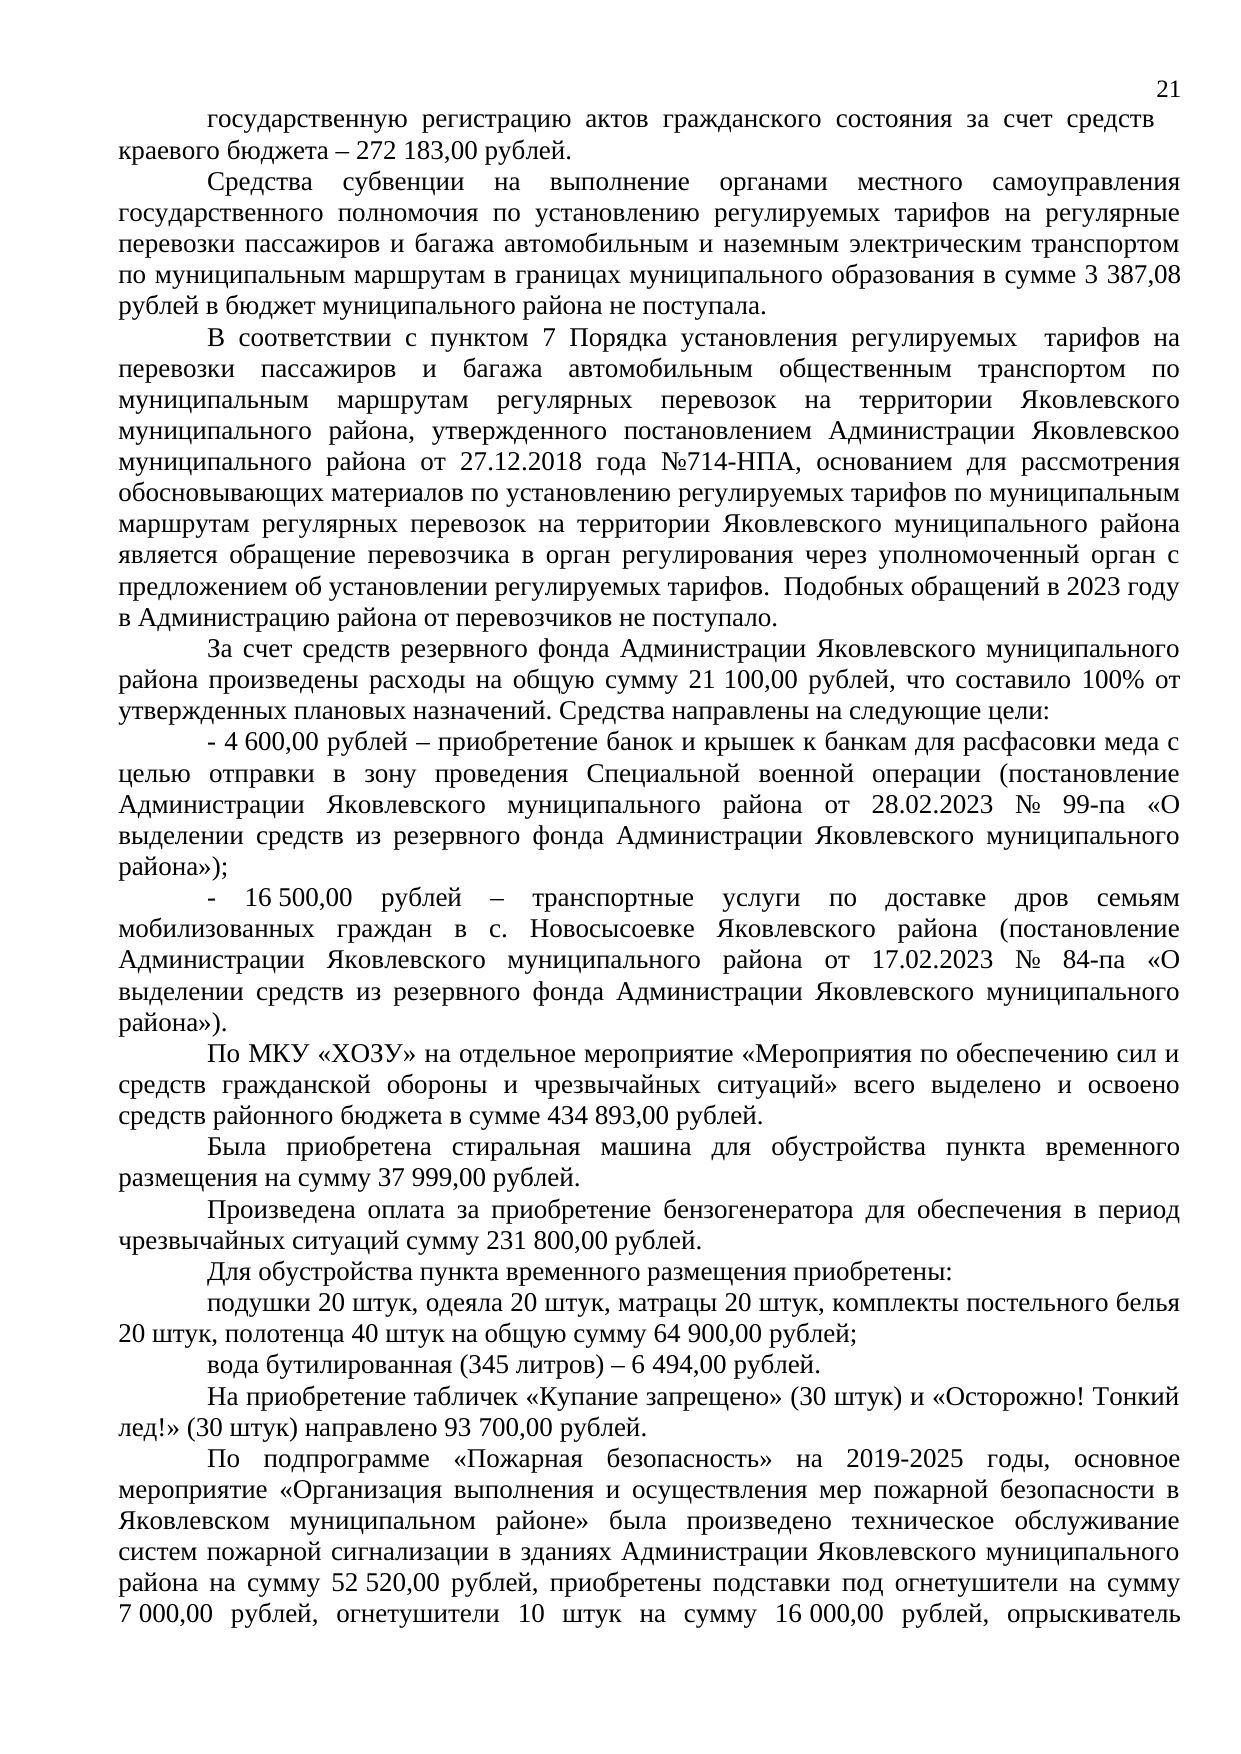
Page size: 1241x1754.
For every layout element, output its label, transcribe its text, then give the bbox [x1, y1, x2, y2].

text На приобретение табличек «Купание запрещено» (30 штук) и «Осторожно! Тонкий лед!» (30 штук) направлено 93 700,00 рублей. [118, 1379, 1181, 1442]
text За счет средств резервного фонда Администрации Яковлевского муниципального района произведены расходы на общую сумму 21 100,00 рублей, что составило 100% от утвержденных плановых назначений. Средства направлены на следующие цели: [118, 632, 1181, 726]
text Произведена оплата за приобретение бензогенератора для обеспечения в период чрезвычайных ситуаций сумму 231 800,00 рублей. [118, 1193, 1181, 1255]
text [118, 1442, 1181, 1629]
text Для обустройства пункта временного размещения приобретены: [118, 1255, 1181, 1286]
text Средства субвенции на выполнение органами местного самоуправления государственного полномочия по установлению регулируемых тарифов на регулярные перевозки пассажиров и багажа автомобильным и наземным электрическим транспортом по муниципальным маршрутам в границах муниципального образования в сумме 3 387,08 рублей в бюджет муниципального района не поступала. [118, 165, 1181, 321]
text В соответствии с пунктом 7 Порядка установления регулируемых тарифов на перевозки пассажиров и багажа автомобильным общественным транспортом по муниципальным маршрутам регулярных перевозок на территории Яковлевского муниципального района, утвержденного постановлением Администрации Яковлевскоо муниципального района от 27.12.2018 года №714-НПА, основанием для рассмотрения обосновывающих материалов по установлению регулируемых тарифов по муниципальным маршрутам регулярных перевозок на территории Яковлевского муниципального района является обращение перевозчика в орган регулирования через уполномоченный орган с предложением об установлении регулируемых тарифов. Подобных обращений в 2023 году в Администрацию района от перевозчиков не поступало. [118, 321, 1181, 632]
text государственную регистрацию актов гражданского состояния за счет средств краевого бюджета – 272 183,00 рублей. [118, 103, 1181, 165]
text По МКУ «ХОЗУ» на отдельное мероприятие «Мероприятия по обеспечению сил и средств гражданской обороны и чрезвычайных ситуаций» всего выделено и освоено средств районного бюджета в сумме 434 893,00 рублей. [118, 1037, 1181, 1130]
text - 4 600,00 рублей – приобретение банок и крышек к банкам для расфасовки меда с целью отправки в зону проведения Специальной военной операции (постановление Администрации Яковлевского муниципального района от 28.02.2023 № 99-па «О выделении средств из резервного фонда Администрации Яковлевского муниципального района»); [118, 726, 1181, 881]
text вода бутилированная (345 литров) – 6 494,00 рублей. [118, 1348, 1181, 1379]
text подушки 20 штук, одеяла 20 штук, матрацы 20 штук, комплекты постельного белья 20 штук, полотенца 40 штук на общую сумму 64 900,00 рублей; [118, 1286, 1181, 1348]
text Была приобретена стиральная машина для обустройства пункта временного размещения на сумму 37 999,00 рублей. [118, 1130, 1181, 1193]
text - 16 500,00 рублей – транспортные услуги по доставке дров семьям мобилизованных граждан в с. Новосысоевке Яковлевского района (постановление Администрации Яковлевского муниципального района от 17.02.2023 № 84-па «О выделении средств из резервного фонда Администрации Яковлевского муниципального района»). [118, 881, 1181, 1037]
